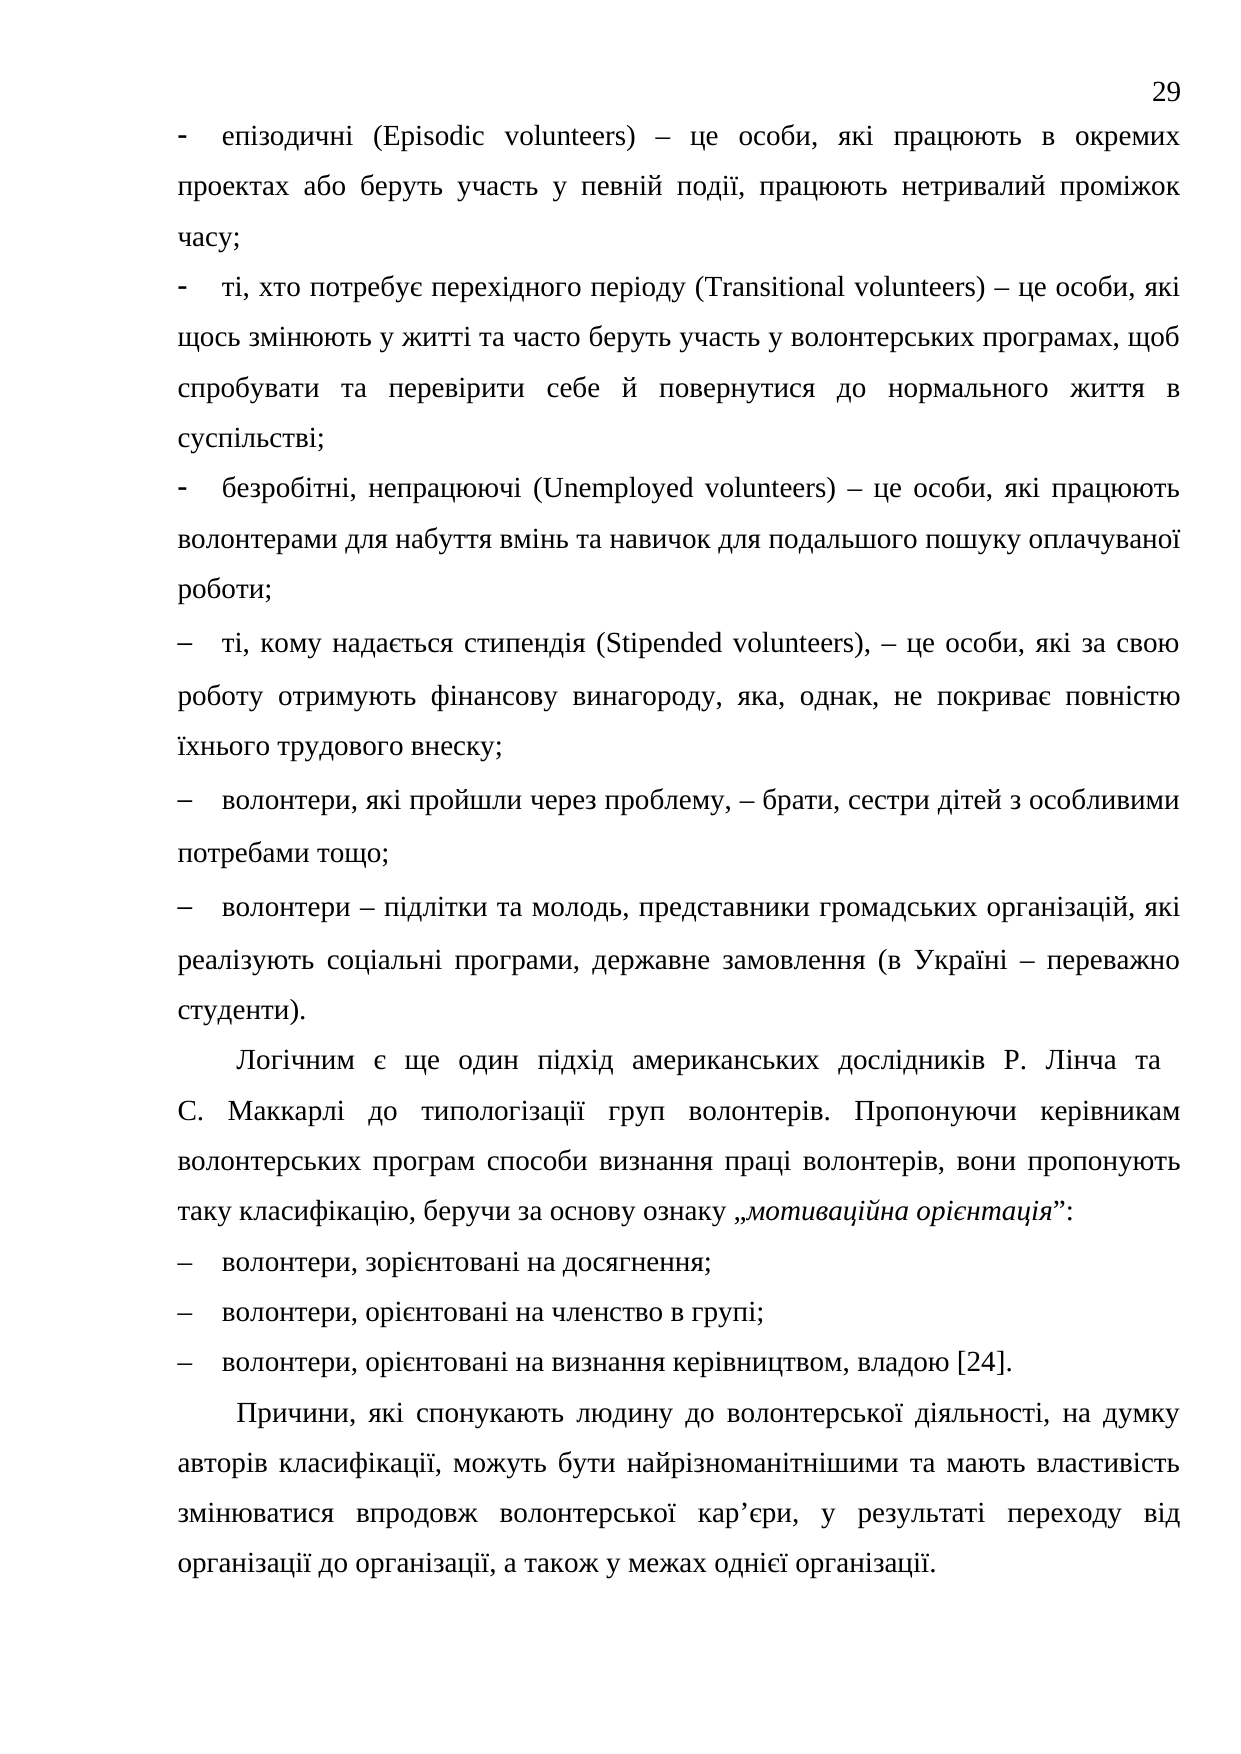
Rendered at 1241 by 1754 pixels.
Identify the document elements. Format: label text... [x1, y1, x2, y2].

text Причини, які спонукають людину до волонтерської діяльності, на думку авторів класифікації, можуть бути найрізноманітнішими та мають властивість змінюватися впродовж волонтерської кар’єри, у результаті переходу від організації до організації, а також у межах однієї організації. [177, 1395, 1181, 1579]
list волонтери – підлітки та молодь, представники громадських організацій, які реалізують соціальні програми, державне замовлення (в Україні – переважно студенти). [177, 885, 1181, 1026]
list волонтери, які пройшли через проблему, – брати, сестри дітей з особливими потребами тощо; [177, 779, 1181, 869]
text Логічним є ще один підхід американських дослідників Р. Лінча та С. Маккарлі до типологізації груп волонтерів. Пропонуючи керівникам волонтерських програм способи визнання праці волонтерів, вони пропонують таку класифікацію, беручи за основу ознаку „мотиваційна орієнтація”: [177, 1042, 1181, 1227]
list ті, кому надається стипендія (Stipended volunteers), – це особи, які за свою роботу отримують фінансову винагороду, яка, однак, не покриває повністю їхнього трудового внеску; [177, 622, 1181, 762]
list волонтери, зорієнтовані на досягнення; [177, 1244, 1181, 1277]
list ті, хто потребує перехідного періоду (Transitional volunteers) – це особи, які щось змінюють у житті та часто беруть участь у волонтерських програмах, щоб спробувати та перевірити себе й повернутися до нормального життя в суспільстві; [177, 269, 1181, 454]
list епізодичні (Episodic volunteers) – це особи, які працюють в окремих проектах або беруть участь у певній події, працюють нетривалий проміжок часу; [177, 118, 1181, 252]
list волонтери, орієнтовані на членство в групі; [177, 1294, 1181, 1328]
list безробітні, непрацюючі (Unemployed volunteers) – це особи, які працюють волонтерами для набуття вмінь та навичок для подальшого пошуку оплачуваної роботи; [177, 471, 1181, 605]
list волонтери, орієнтовані на визнання керівництвом, владою [24]. [177, 1344, 1181, 1378]
